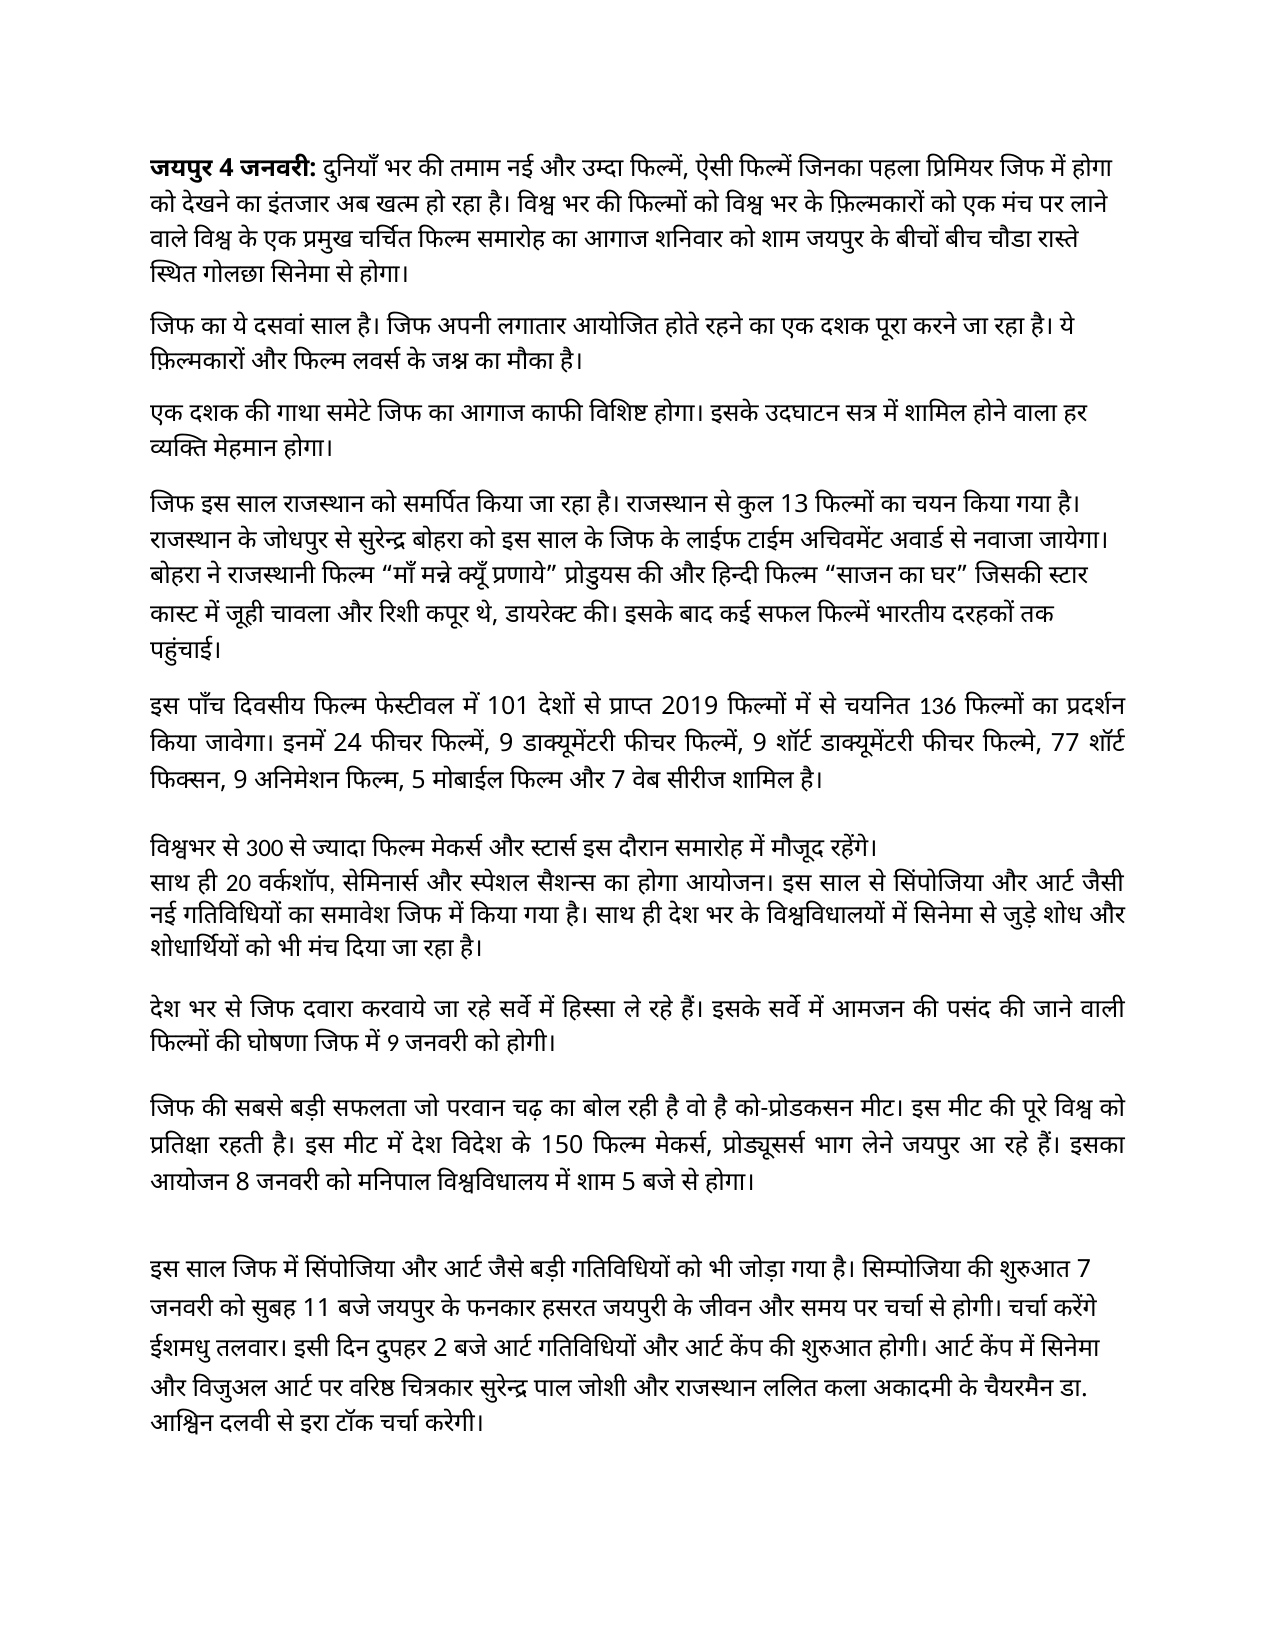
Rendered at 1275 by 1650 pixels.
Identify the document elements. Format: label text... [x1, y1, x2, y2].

text विश्वभर से 300 से ज्यादा फिल्म मेकर्स और स्टार्स इस दौरान समारोह में मौजूद रहेंगे। [150, 833, 1125, 867]
text जयपुर 4 जनवरी: दुनियाँ भर की तमाम नई और उम्दा फिल्में, ऐसी फिल्में जिनका पहला प्रिमियर जिफ में होगा को देखने का इंतजार अब खत्म हो रहा है। विश्व भर की फिल्मों को विश्व भर के फ़िल्मकारों को एक मंच पर लाने वाले विश्व के एक प्रमुख चर्चित फिल्म समारोह का आगाज शनिवार को शाम जयपुर के बीचों बीच चौडा रास्ते स्थित गोलछा सिनेमा से होगा। [150, 150, 1125, 293]
text देश भर से जिफ दवारा करवाये जा रहे सर्वे में हिस्सा ले रहे हैं। इसके सर्वे में आमजन की पसंद की जाने वाली फिल्मों की घोषणा जिफ में 9 जनवरी को होगी। [150, 995, 1125, 1062]
text साथ ही 20 वर्कशॉप, सेमिनार्स और स्पेशल सैशन्स का होगा आयोजन। इस साल से सिंपोजिया और आर्ट जैसी नई गतिविधियों का समावेश जिफ में किया गया है। साथ ही देश भर के विश्वविधालयों में सिनेमा से जुड़े शोध और शोधार्थियों को भी मंच दिया जा रहा है। [150, 867, 1125, 967]
text जिफ का ये दसवां साल है। जिफ अपनी लगातार आयोजित होते रहने का एक दशक पूरा करने जा रहा है। ये फ़िल्मकारों और फिल्म लवर्स के जश्न का मौका है। [150, 312, 1125, 380]
text जिफ इस साल राजस्थान को समर्पित किया जा रहा है। राजस्थान से कुल 13 फिल्मों का चयन किया गया है। राजस्थान के जोधपुर से सुरेन्द्र बोहरा को इस साल के जिफ के लाईफ टाईम अचिवमेंट अवार्ड से नवाजा जायेगा। बोहरा ने राजस्थानी फिल्म “माँ मन्ने क्यूँ प्रणाये” प्रोडुयस की और हिन्दी फिल्म “साजन का घर” जिसकी स्टार कास्ट में जूही चावला और रिशी कपूर थे, डायरेक्ट की। इसके बाद कई सफल फिल्में भारतीय दरहकों तक पहुंचाई। [150, 486, 1125, 668]
text एक दशक की गाथा समेटे जिफ का आगाज काफी विशिष्ट होगा। इसके उदघाटन सत्र में शामिल होने वाला हर व्यक्ति मेहमान होगा। [150, 399, 1125, 467]
text जिफ की सबसे बड़ी सफलता जो परवान चढ़ का बोल रही है वो है को-प्रोडकसन मीट। इस मीट की पूरे विश्व को प्रतिक्षा रहती है। इस मीट में देश विदेश के 150 फिल्म मेकर्स, प्रोड्यूसर्स भाग लेने जयपुर आ रहे हैं। इसका आयोजन 8 जनवरी को मनिपाल विश्वविधालय में शाम 5 बजे से होगा। [150, 1092, 1125, 1201]
text इस साल जिफ में सिंपोजिया और आर्ट जैसे बड़ी गतिविधियों को भी जोड़ा गया है। सिम्पोजिया की शुरुआत 7 जनवरी को सुबह 11 बजे जयपुर के फनकार हसरत जयपुरी के जीवन और समय पर चर्चा से होगी। चर्चा करेंगे ईशमधु तलवार। इसी दिन दुपहर 2 बजे आर्ट गतिविधियों और आर्ट केंप की शुरुआत होगी। आर्ट केंप में सिनेमा और विजुअल आर्ट पर वरिष्ठ चित्रकार सुरेन्द्र पाल जोशी और राजस्थान ललित कला अकादमी के चैयरमैन डा. आश्विन दलवी से इरा टॉक चर्चा करेगी। [150, 1250, 1125, 1442]
text इस पाँच दिवसीय फिल्म फेस्टीवल में 101 देशों से प्राप्त 2019 फिल्मों में से चयनित 136 फिल्मों का प्रदर्शन किया जावेगा। इनमें 24 फीचर फिल्में, 9 डाक्यूमेंटरी फीचर फिल्में, 9 शॉर्ट डाक्यूमेंटरी फीचर फिल्मे, 77 शॉर्ट फिक्सन, 9 अनिमेशन फिल्म, 5 मोबाईल फिल्म और 7 वेब सीरीज शामिल है। [150, 688, 1125, 798]
